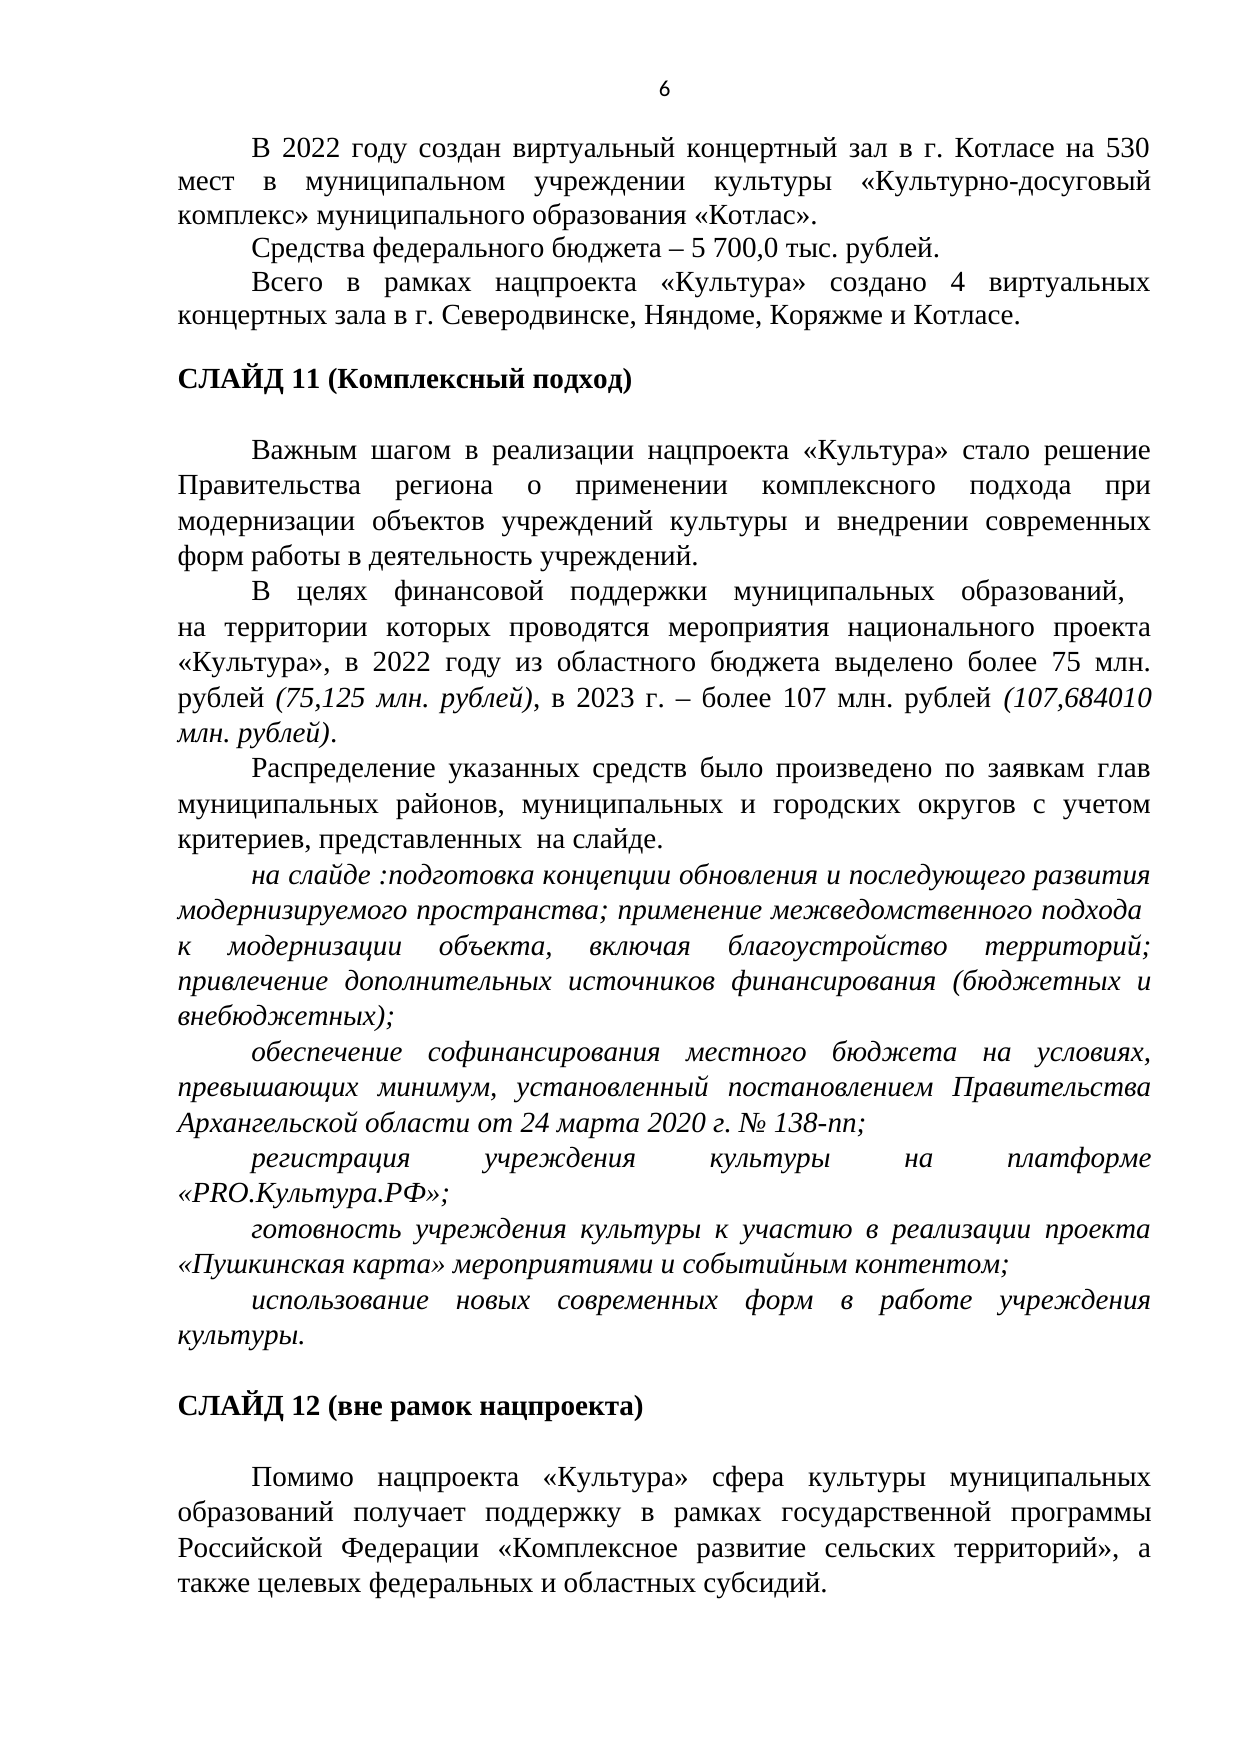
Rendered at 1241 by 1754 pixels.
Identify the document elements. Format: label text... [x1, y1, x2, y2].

text обеспечение софинансирования местного бюджета на условиях, превышающих минимум, установленный постановлением Правительства Архангельской области от 24 марта 2020 г. № 138-пп; [177, 1032, 1152, 1138]
text Важным шагом в реализации нацпроекта «Культура» стало решение Правительства региона о применении комплексного подхода при модернизации объектов учреждений культуры и внедрении современных форм работы в деятельность учреждений. [177, 430, 1152, 572]
text Помимо нацпроекта «Культура» сфера культуры муниципальных образований получает поддержку в рамках государственной программы Российской Федерации «Комплексное развитие сельских территорий», а также целевых федеральных и областных субсидий. [177, 1457, 1152, 1599]
text Распределение указанных средств было произведено по заявкам глав муниципальных районов, муниципальных и городских округов с учетом критериев, представленных на слайде. [177, 749, 1152, 855]
text В целях финансовой поддержки муниципальных образований, на территории которых проводятся мероприятия национального проекта «Культура», в 2022 году из областного бюджета выделено более 75 млн. рублей (75,125 млн. рублей), в 2023 г. – более 107 млн. рублей (107,684010 млн. рублей). [177, 572, 1152, 749]
text на слайде :подготовка концепции обновления и последующего развития модернизируемого пространства; применение межведомственного подхода к модернизации объекта, включая благоустройство территорий; привлечение дополнительных источников финансирования (бюджетных и внебюджетных); [177, 855, 1152, 1032]
text В 2022 году создан виртуальный концертный зал в г. Котласе на 530 мест в муниципальном учреждении культуры «Культурно-досуговый комплекс» муниципального образования «Котлас». [177, 130, 1152, 230]
text Всего в рамках нацпроекта «Культура» создано 4 виртуальных концертных зала в г. Северодвинске, Няндоме, Коряжме и Котласе. [177, 264, 1152, 331]
text готовность учреждения культуры к участию в реализации проекта «Пушкинская карта» мероприятиями и событийным контентом; [177, 1209, 1152, 1280]
text Средства федерального бюджета – 5 700,0 тыс. рублей. [177, 230, 1152, 264]
text СЛАЙД 11 (Комплексный подход) [177, 359, 1152, 394]
text использование новых современных форм в работе учреждения культуры. [177, 1280, 1152, 1351]
text СЛАЙД 12 (вне рамок нацпроекта) [177, 1386, 1152, 1422]
text регистрация учреждения культуры на платформе «PRO.Культура.РФ»; [177, 1138, 1152, 1209]
